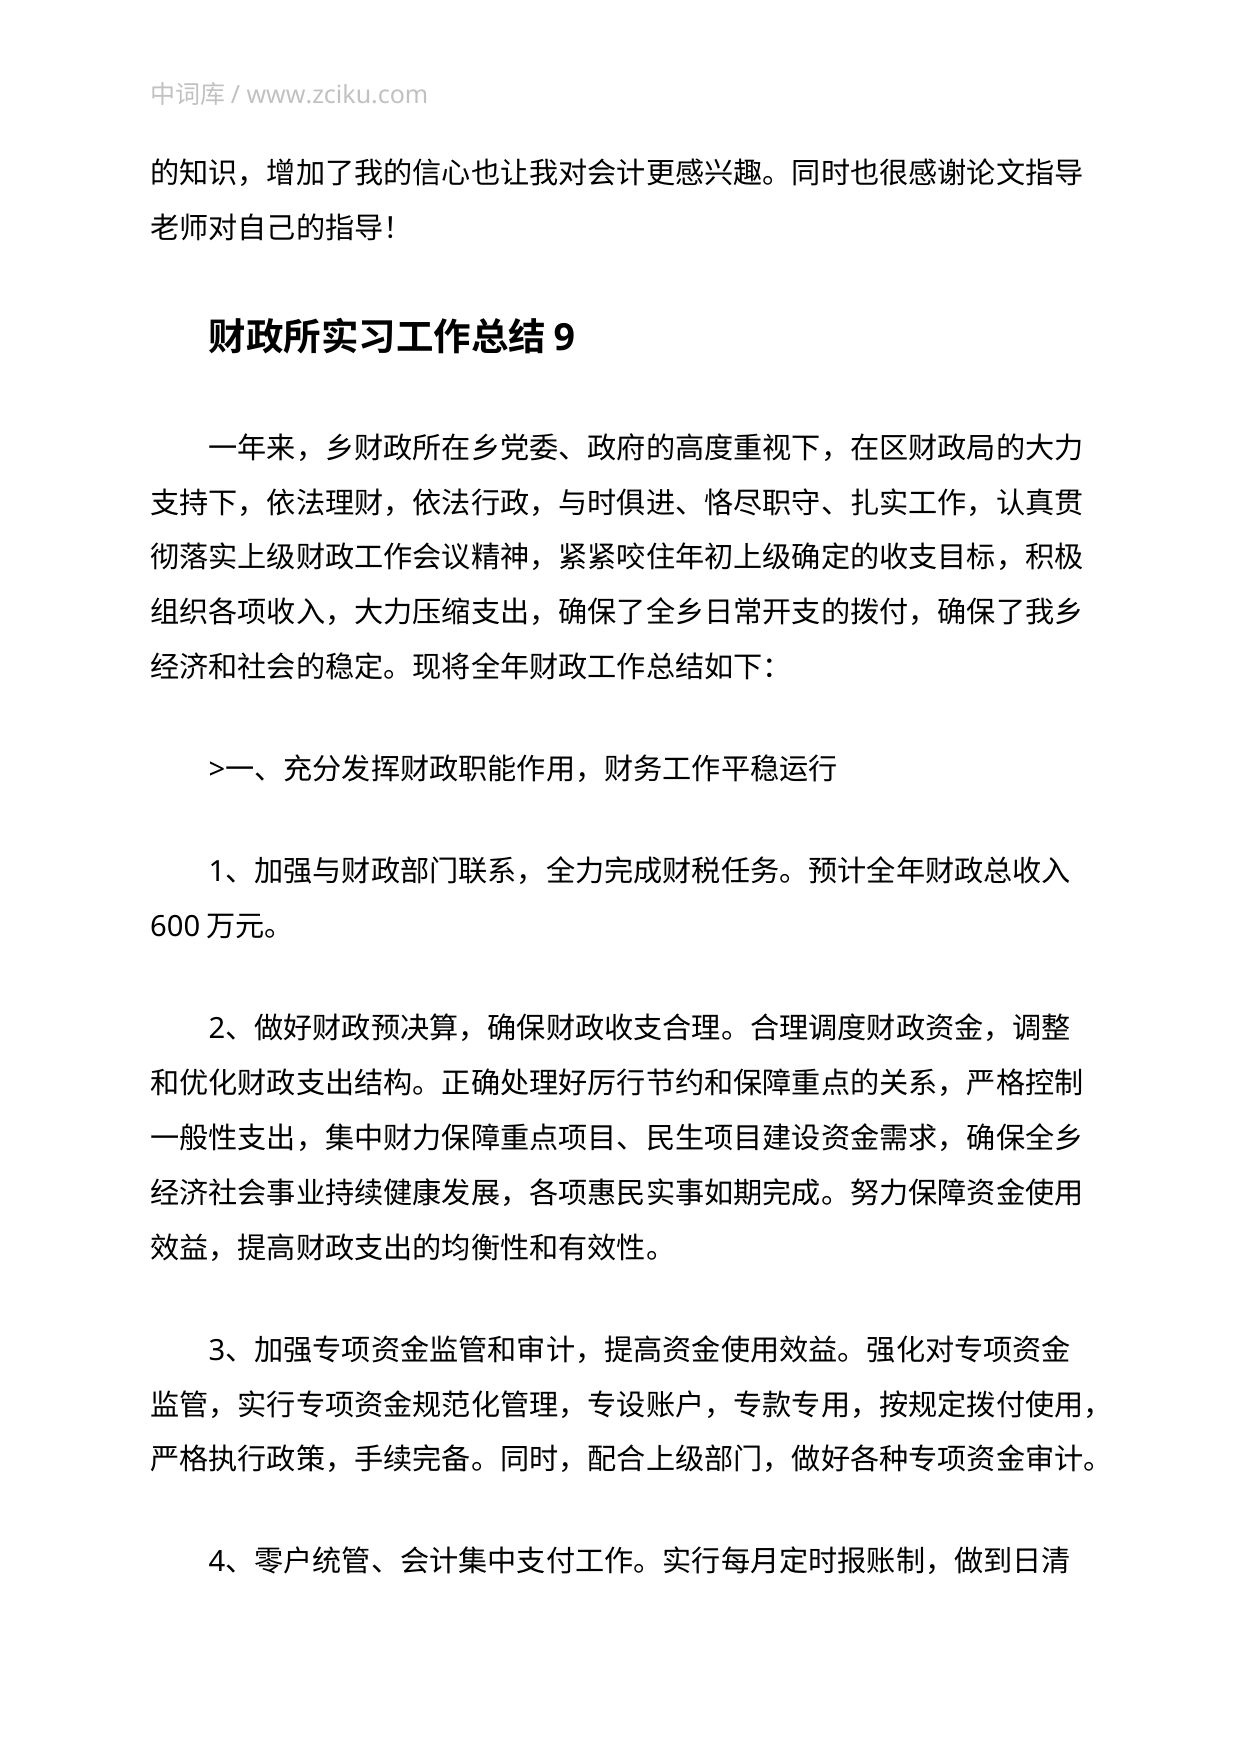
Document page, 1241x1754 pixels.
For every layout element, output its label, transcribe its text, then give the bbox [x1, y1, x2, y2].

text 财政所实习工作总结9 [150, 307, 1090, 361]
text 1、加强与财政部门联系，全力完成财税任务。预计全年财政总收入600万元。 [150, 848, 1090, 945]
text 3、加强专项资金监管和审计，提高资金使用效益。强化对专项资金监管，实行专项资金规范化管理，专设账户，专款专用，按规定拨付使用，严格执行政策，手续完备。同时，配合上级部门，做好各种专项资金审计。 [150, 1326, 1090, 1478]
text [150, 1538, 1090, 1580]
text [150, 150, 1090, 247]
text >一、充分发挥财政职能作用，财务工作平稳运行 [150, 746, 1090, 788]
text 一年来，乡财政所在乡党委、政府的高度重视下，在区财政局的大力支持下，依法理财，依法行政，与时俱进、恪尽职守、扎实工作，认真贯彻落实上级财政工作会议精神，紧紧咬住年初上级确定的收支目标，积极组织各项收入，大力压缩支出，确保了全乡日常开支的拨付，确保了我乡经济和社会的稳定。现将全年财政工作总结如下： [150, 424, 1090, 686]
text 2、做好财政预决算，确保财政收支合理。合理调度财政资金，调整和优化财政支出结构。正确处理好厉行节约和保障重点的关系，严格控制一般性支出，集中财力保障重点项目、民生项目建设资金需求，确保全乡经济社会事业持续健康发展，各项惠民实事如期完成。努力保障资金使用效益，提高财政支出的均衡性和有效性。 [150, 1004, 1090, 1267]
